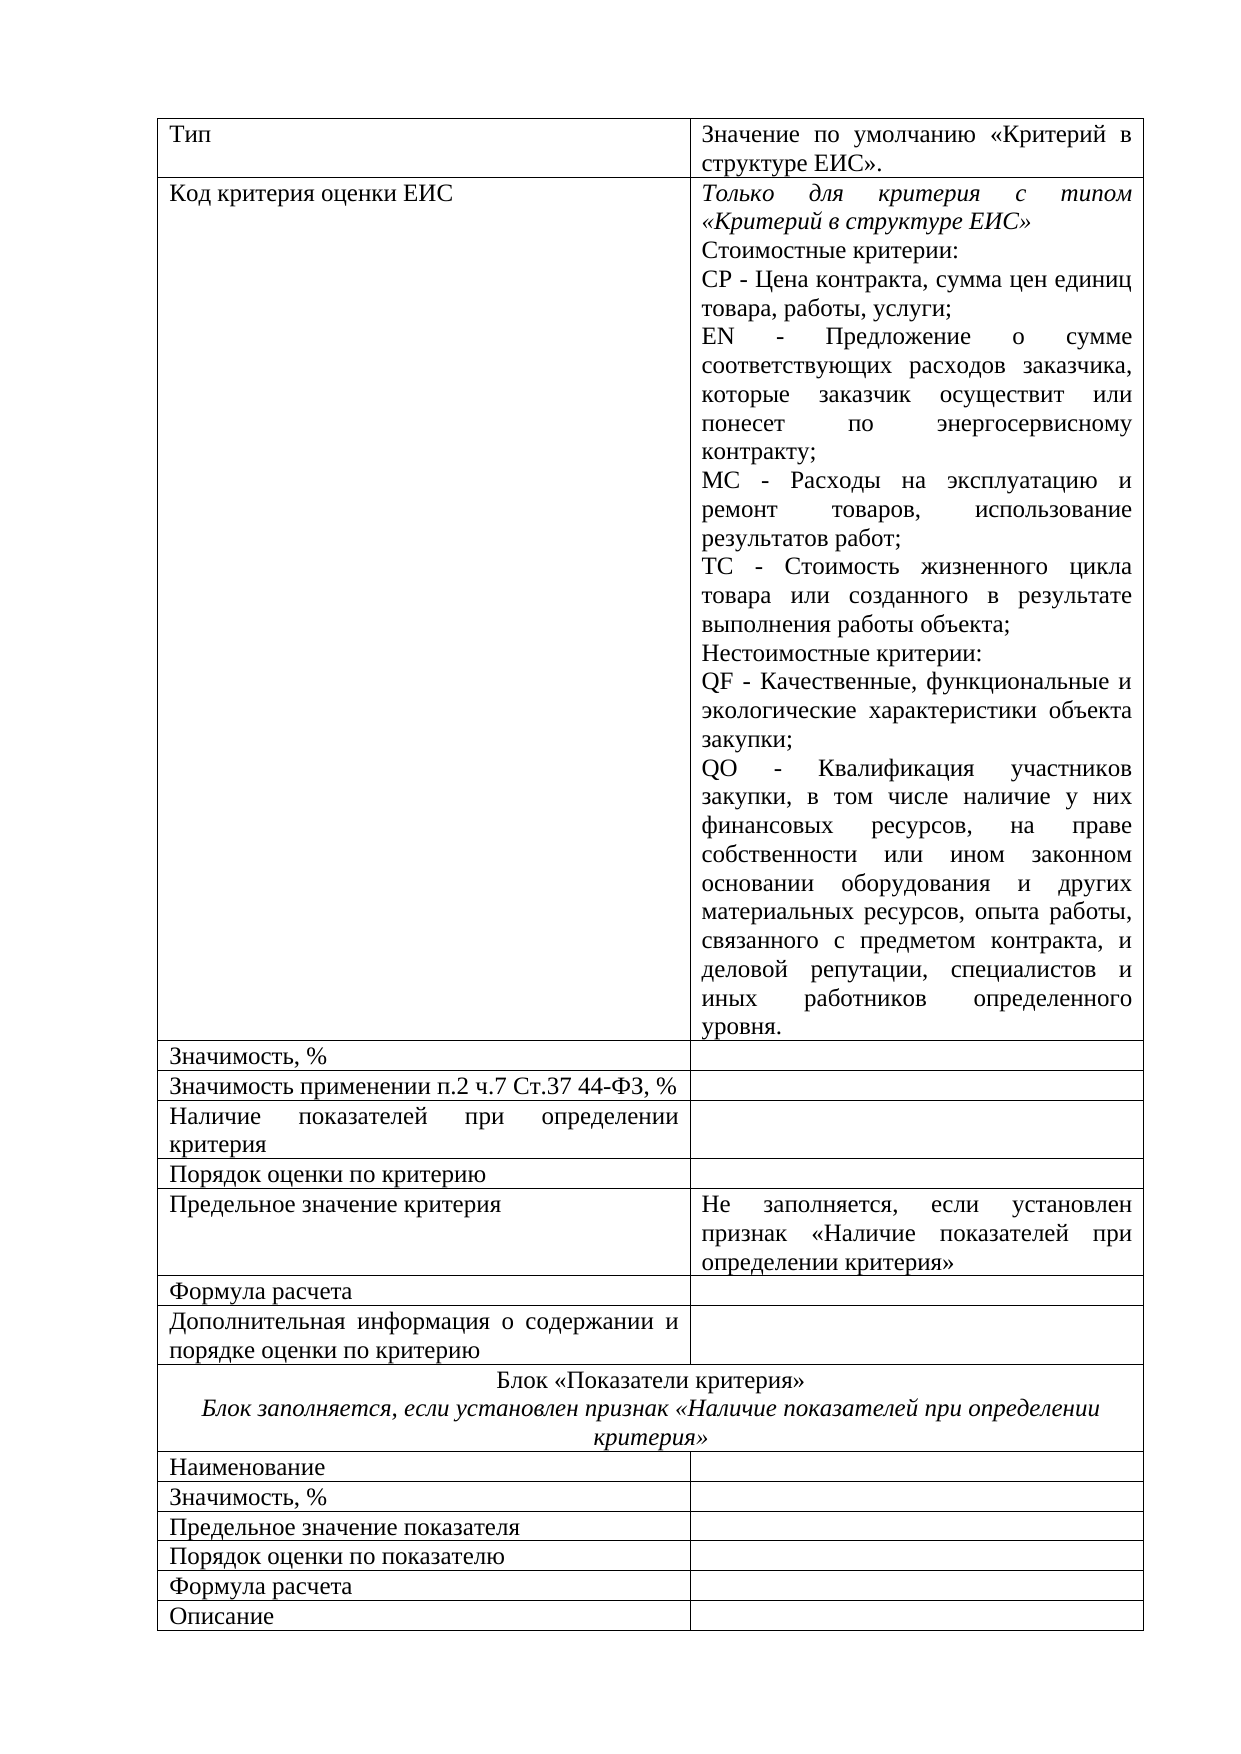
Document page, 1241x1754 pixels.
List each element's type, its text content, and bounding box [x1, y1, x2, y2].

table_cell Значимость применении п.2 ч.7 Ст.37 44-ФЗ, % [158, 1071, 690, 1100]
table_cell Значение по умолчанию «Критерий в структуре ЕИС». [691, 119, 1143, 177]
table_cell [691, 1452, 1143, 1481]
table_cell Описание [158, 1601, 690, 1630]
table_cell Значимость, % [158, 1482, 690, 1511]
table_cell [691, 1601, 1143, 1630]
table_cell [691, 1512, 1143, 1540]
table_cell Предельное значение критерия [158, 1189, 690, 1275]
table_cell Порядок оценки по показателю [158, 1541, 690, 1570]
table_cell Формула расчета [158, 1571, 690, 1600]
table_cell [691, 1482, 1143, 1511]
table_cell [691, 1306, 1143, 1364]
table_cell Наименование [158, 1452, 690, 1481]
table_cell [691, 1071, 1143, 1100]
table_cell Наличие показателей при определении критерия [158, 1101, 690, 1158]
table_cell [691, 1101, 1143, 1158]
table_cell Код критерия оценки ЕИС [158, 178, 690, 1040]
table_cell [691, 1571, 1143, 1600]
table_cell Значимость, % [158, 1041, 690, 1070]
table_cell Тип [158, 119, 690, 177]
table_cell [691, 1159, 1143, 1188]
table_cell Предельное значение показателя [158, 1512, 690, 1540]
table_cell Порядок оценки по критерию [158, 1159, 690, 1188]
table_cell [691, 1541, 1143, 1570]
table_cell [691, 1041, 1143, 1070]
table_cell Блок «Показатели критерия» Блок заполняется, если установлен признак «Наличие показателей при определении критерия» [158, 1365, 1143, 1451]
table_cell [691, 1276, 1143, 1305]
table_cell Дополнительная информация о содержании и порядке оценки по критерию [158, 1306, 690, 1364]
table_cell Формула расчета [158, 1276, 690, 1305]
table_cell Не заполняется, если установлен признак «Наличие показателей при определении критерия» [691, 1189, 1143, 1275]
table_cell Только для критерия с типом «Критерий в структуре ЕИС» Стоимостные критерии: CP - Цена контракта, сумма цен единиц товара, работы, услуги; EN - Предложение о сумме соответствующих расходов заказчика, которые заказчик осуществит или понесет по энергосервисному контракту; MC - Расходы на эксплуатацию и ремонт товаров, использование результатов работ; TC - Стоимость жизненного цикла товара или созданного в результате выполнения работы объекта; Нестоимостные критерии: QF - Качественные, функциональные и экологические характеристики объекта закупки; QO - Квалификация участников закупки, в том числе наличие у них финансовых ресурсов, на праве собственности или ином законном основании оборудования и других материальных ресурсов, опыта работы, связанного с предметом контракта, и деловой репутации, специалистов и иных работников определенного уровня. [691, 178, 1143, 1040]
